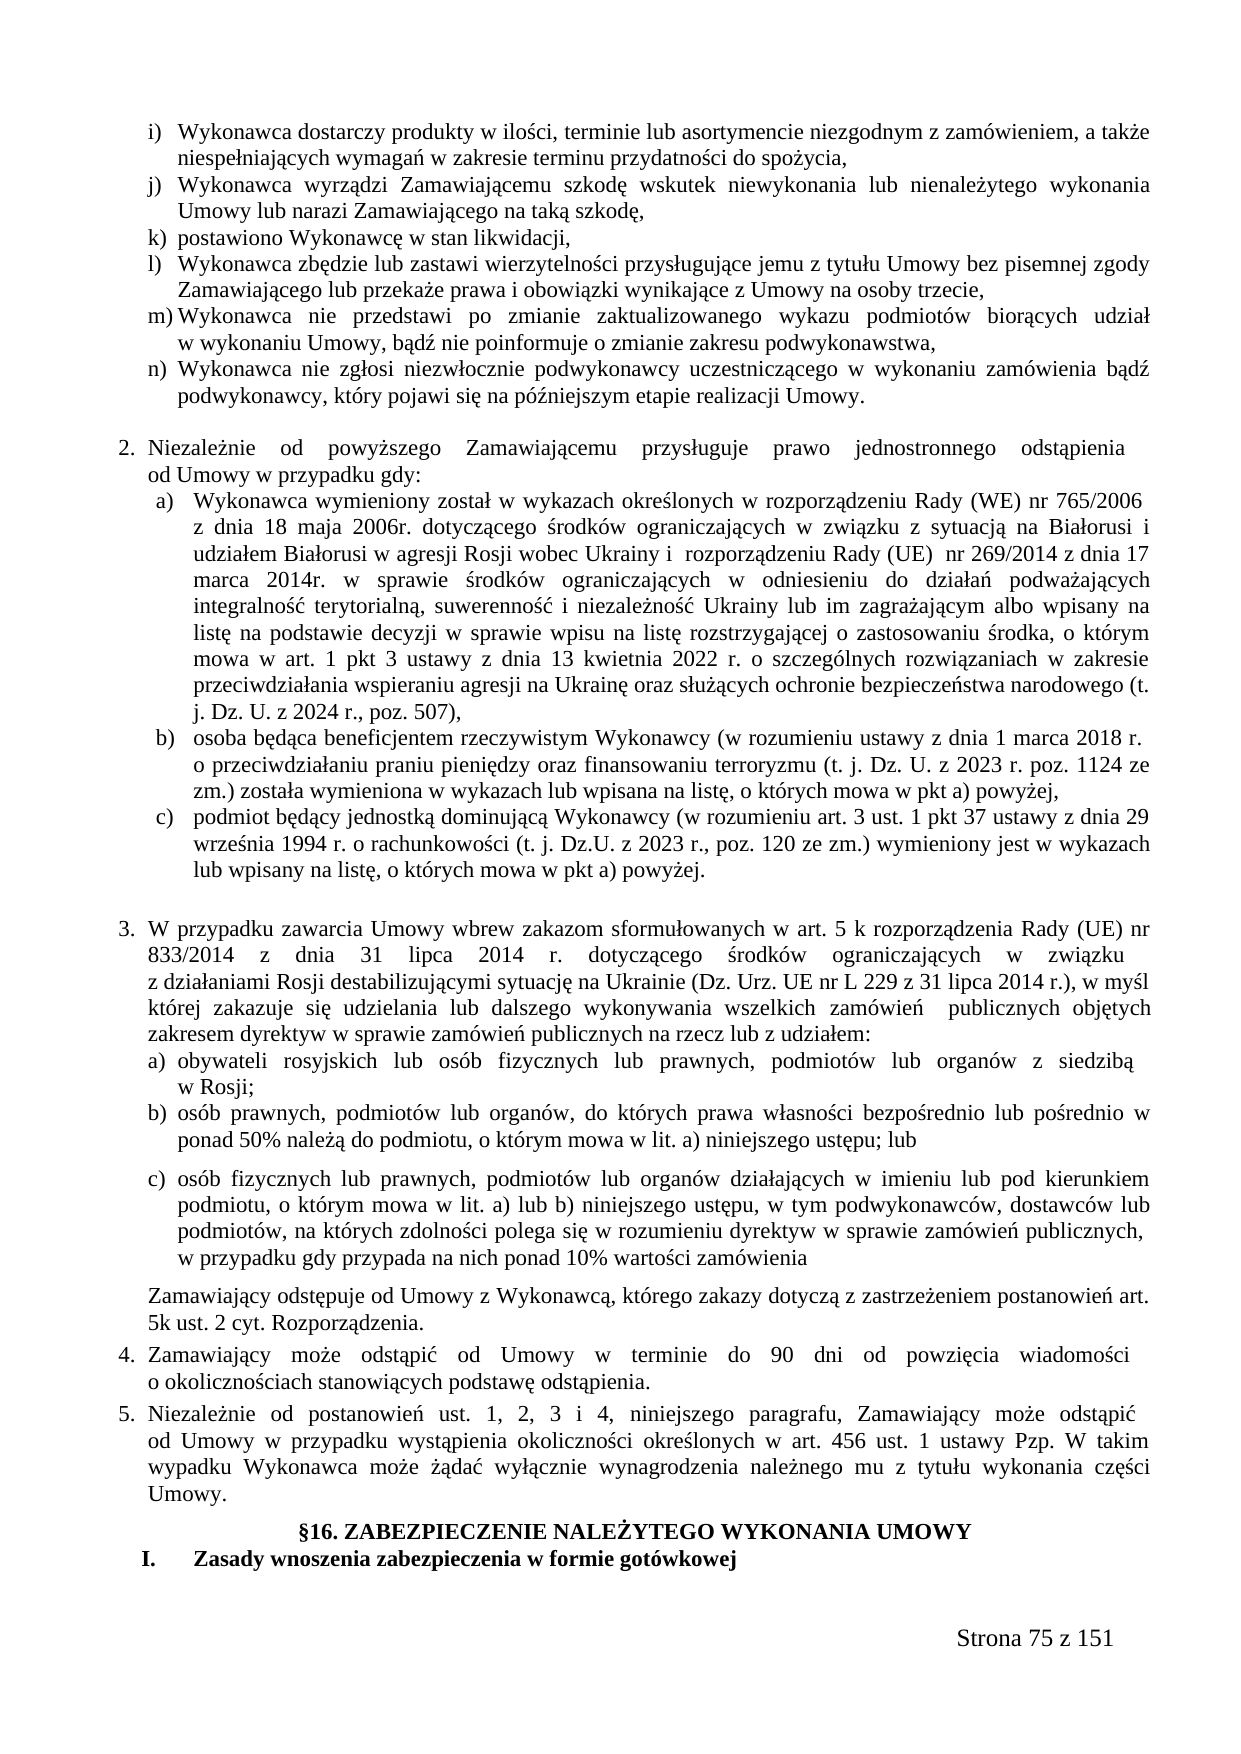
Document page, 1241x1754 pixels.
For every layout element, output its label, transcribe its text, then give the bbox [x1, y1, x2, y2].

list podmiot będący jednostką dominującą Wykonawcy (w rozumieniu art. 3 ust. 1 pkt 37 ustawy z dnia 29 września 1994 r. o rachunkowości (t. j. Dz.U. z 2023 r., poz. 120 ze zm.) wymieniony jest w wykazach lub wpisany na listę, o których mowa w pkt a) powyżej. [156, 803, 1152, 882]
list W przypadku zawarcia Umowy wbrew zakazom sformułowanych w art. 5 k rozporządzenia Rady (UE) nr 833/2014 z dnia 31 lipca 2014 r. dotyczącego środków ograniczających w związku z działaniami Rosji destabilizującymi sytuację na Ukrainie (Dz. Urz. UE nr L 229 z 31 lipca 2014 r.), w myśl której zakazuje się udzielania lub dalszego wykonywania wszelkich zamówień publicznych objętych zakresem dyrektyw w sprawie zamówień publicznych na rzecz lub z udziałem: [118, 915, 1152, 1047]
list Niezależnie od postanowień ust. 1, 2, 3 i 4, niniejszego paragrafu, Zamawiający może odstąpić od Umowy w przypadku wystąpienia okoliczności określonych w art. 456 ust. 1 ustawy Pzp. W takim wypadku Wykonawca może żądać wyłącznie wynagrodzenia należnego mu z tytułu wykonania części Umowy. [118, 1401, 1152, 1506]
list Wykonawca wymieniony został w wykazach określonych w rozporządzeniu Rady (WE) nr 765/2006 z dnia 18 maja 2006r. dotyczącego środków ograniczających w związku z sytuacją na Białorusi i udziałem Białorusi w agresji Rosji wobec Ukrainy i rozporządzeniu Rady (UE) nr 269/2014 z dnia 17 marca 2014r. w sprawie środków ograniczających w odniesieniu do działań podważających integralność terytorialną, suwerenność i niezależność Ukrainy lub im zagrażającym albo wpisany na listę na podstawie decyzji w sprawie wpisu na listę rozstrzygającej o zastosowaniu środka, o którym mowa w art. 1 pkt 3 ustawy z dnia 13 kwietnia 2022 r. o szczególnych rozwiązaniach w zakresie przeciwdziałania wspieraniu agresji na Ukrainę oraz służących ochronie bezpieczeństwa narodowego (t. j. Dz. U. z 2024 r., poz. 507), [156, 487, 1152, 724]
list obywateli rosyjskich lub osób fizycznych lub prawnych, podmiotów lub organów z siedzibą w Rosji; [148, 1047, 1152, 1099]
list Wykonawca nie zgłosi niezwłocznie podwykonawcy uczestniczącego w wykonaniu zamówienia bądź podwykonawcy, który pojawi się na późniejszym etapie realizacji Umowy. [148, 355, 1152, 408]
list postawiono Wykonawcę w stan likwidacji, [148, 223, 1152, 250]
list Wykonawca zbędzie lub zastawi wierzytelności przysługujące jemu z tytułu Umowy bez pisemnej zgody Zamawiającego lub przekaże prawa i obowiązki wynikające z Umowy na osoby trzecie, [148, 250, 1152, 303]
list Zasady wnoszenia zabezpieczenia w formie gotówkowej [156, 1545, 1152, 1571]
list osoba będąca beneficjentem rzeczywistym Wykonawcy (w rozumieniu ustawy z dnia 1 marca 2018 r. o przeciwdziałaniu praniu pieniędzy oraz finansowaniu terroryzmu (t. j. Dz. U. z 2023 r. poz. 1124 ze zm.) została wymieniona w wykazach lub wpisana na listę, o których mowa w pkt a) powyżej, [156, 724, 1152, 803]
list osób prawnych, podmiotów lub organów, do których prawa własności bezpośrednio lub pośrednio w ponad 50% należą do podmiotu, o którym mowa w lit. a) niniejszego ustępu; lub [148, 1099, 1152, 1152]
list Zamawiający może odstąpić od Umowy w terminie do 90 dni od powzięcia wiadomości o okolicznościach stanowiących podstawę odstąpienia. [118, 1342, 1152, 1394]
list Wykonawca dostarczy produkty w ilości, terminie lub asortymencie niezgodnym z zamówieniem, a także niespełniających wymagań w zakresie terminu przydatności do spożycia, [148, 118, 1152, 171]
list Wykonawca wyrządzi Zamawiającemu szkodę wskutek niewykonania lub nienależytego wykonania Umowy lub narazi Zamawiającego na taką szkodę, [148, 171, 1152, 223]
list osób fizycznych lub prawnych, podmiotów lub organów działających w imieniu lub pod kierunkiem podmiotu, o którym mowa w lit. a) lub b) niniejszego ustępu, w tym podwykonawców, dostawców lub podmiotów, na których zdolności polega się w rozumieniu dyrektyw w sprawie zamówień publicznych, w przypadku gdy przypada na nich ponad 10% wartości zamówienia [148, 1165, 1152, 1270]
list Niezależnie od powyższego Zamawiającemu przysługuje prawo jednostronnego odstąpienia od Umowy w przypadku gdy: [118, 434, 1152, 487]
text Zamawiający odstępuje od Umowy z Wykonawcą, którego zakazy dotyczą z zastrzeżeniem postanowień art. 5k ust. 2 cyt. Rozporządzenia. [148, 1283, 1152, 1335]
text §16. ZABEZPIECZENIE NALEŻYTEGO WYKONANIA UMOWY [118, 1518, 1152, 1545]
list Wykonawca nie przedstawi po zmianie zaktualizowanego wykazu podmiotów biorących udział w wykonaniu Umowy, bądź nie poinformuje o zmianie zakresu podwykonawstwa, [148, 303, 1152, 355]
